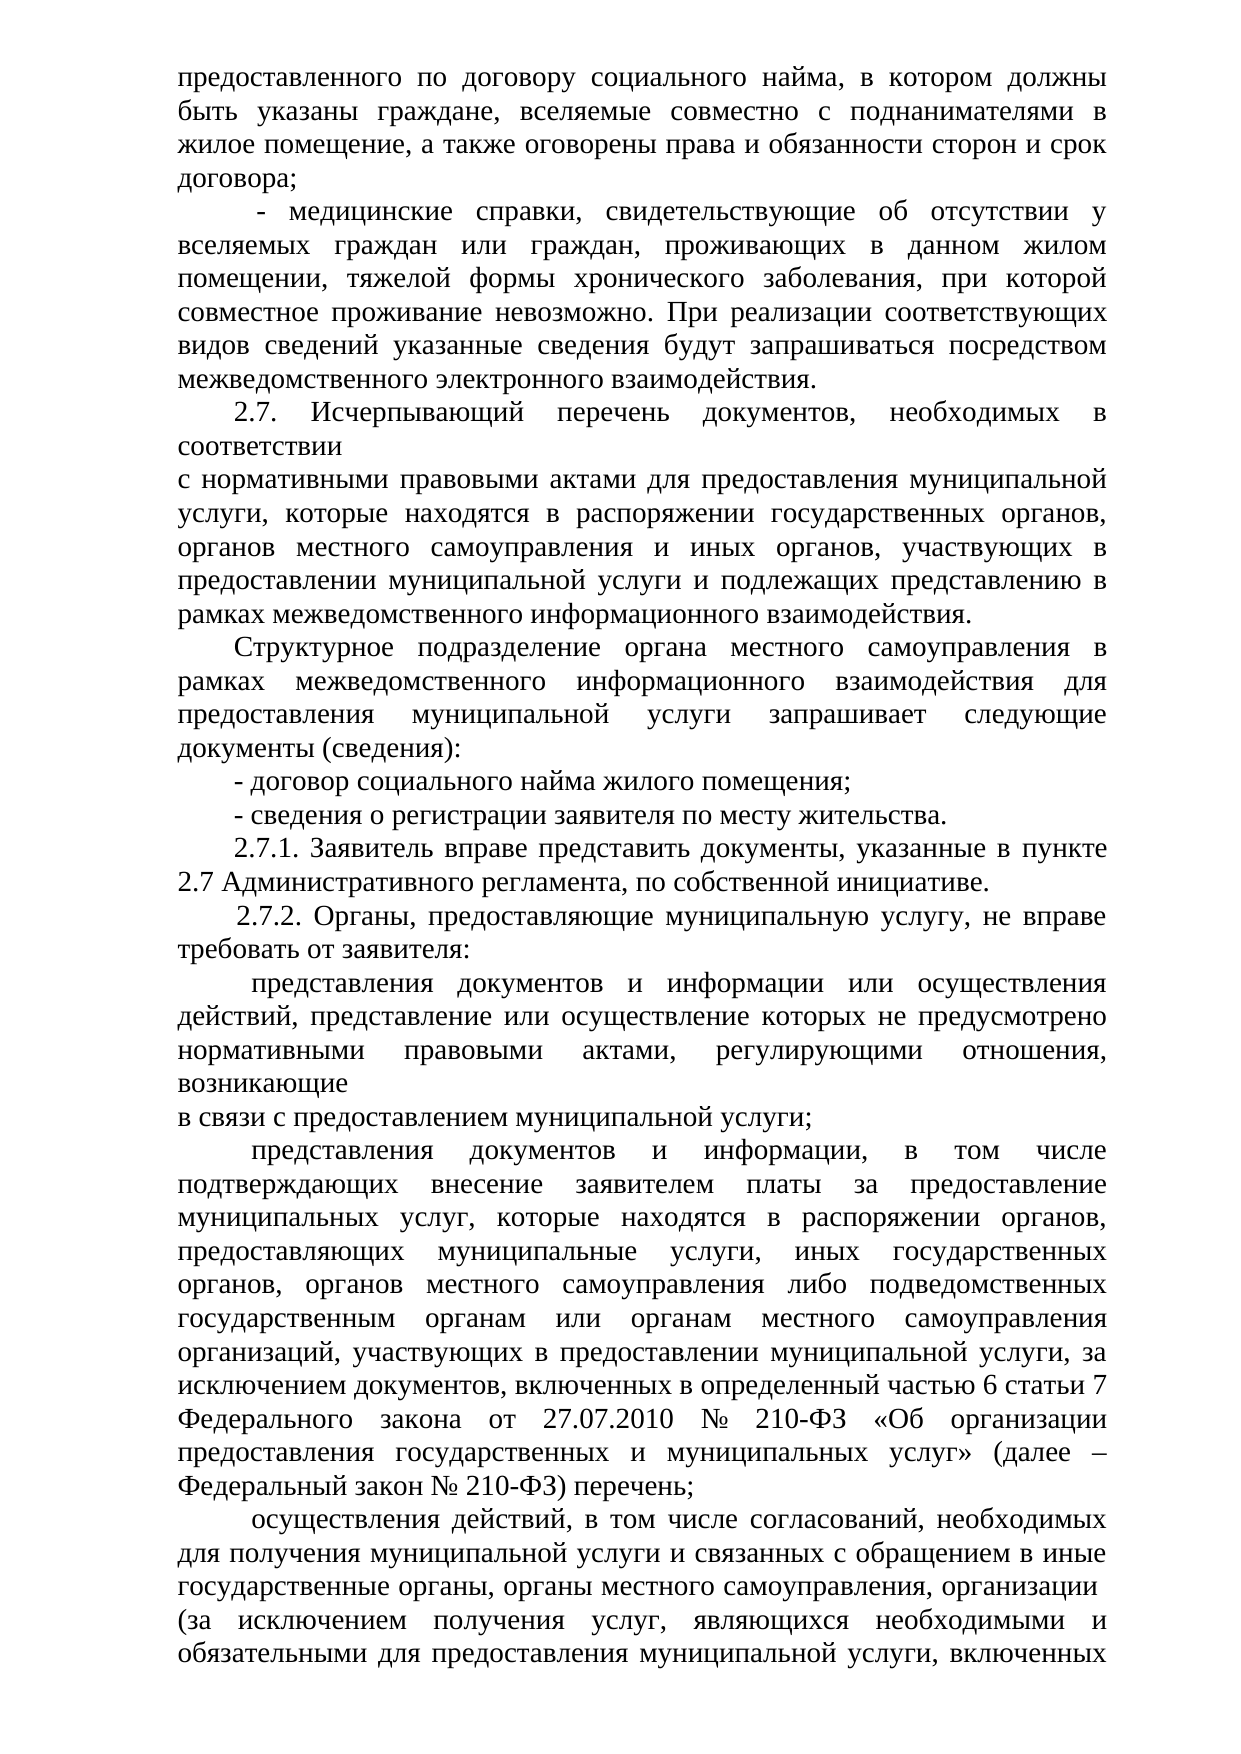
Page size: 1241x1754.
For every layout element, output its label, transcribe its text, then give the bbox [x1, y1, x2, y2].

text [177, 59, 1107, 193]
text Структурное подразделение органа местного самоуправления в рамках межведомственного информационного взаимодействия для предоставления муниципальной услуги запрашивает следующие документы (сведения): [177, 629, 1107, 763]
text 2.7.2. Органы, предоставляющие муниципальную услугу, не вправе требовать от заявителя: [177, 898, 1107, 965]
text представления документов и информации, в том числе подтверждающих внесение заявителем платы за предоставление муниципальных услуг, которые находятся в распоряжении органов, предоставляющих муниципальные услуги, иных государственных органов, органов местного самоуправления либо подведомственных государственным органам или органам местного самоуправления организаций, участвующих в предоставлении муниципальной услуги, за исключением документов, включенных в определенный частью 6 статьи 7 Федерального закона от 27.07.2010 № 210-ФЗ «Об организации предоставления государственных и муниципальных услуг» (далее – Федеральный закон № 210-ФЗ) перечень; [177, 1132, 1107, 1501]
text - договор социального найма жилого помещения; [177, 763, 1107, 797]
text представления документов и информации или осуществления действий, представление или осуществление которых не предусмотрено нормативными правовыми актами, регулирующими отношения, возникающие в связи с предоставлением муниципальной услуги; [177, 965, 1107, 1132]
text 2.7. Исчерпывающий перечень документов, необходимых в соответствии с нормативными правовыми актами для предоставления муниципальной услуги, которые находятся в распоряжении государственных органов, органов местного самоуправления и иных органов, участвующих в предоставлении муниципальной услуги и подлежащих представлению в рамках межведомственного информационного взаимодействия. [177, 394, 1107, 629]
text - медицинские справки, свидетельствующие об отсутствии у вселяемых граждан или граждан, проживающих в данном жилом помещении, тяжелой формы хронического заболевания, при которой совместное проживание невозможно. При реализации соответствующих видов сведений указанные сведения будут запрашиваться посредством межведомственного электронного взаимодействия. [177, 193, 1107, 394]
text 2.7.1. Заявитель вправе представить документы, указанные в пункте 2.7 Административного регламента, по собственной инициативе. [177, 831, 1107, 898]
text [177, 1501, 1107, 1669]
text - сведения о регистрации заявителя по месту жительства. [177, 797, 1107, 831]
